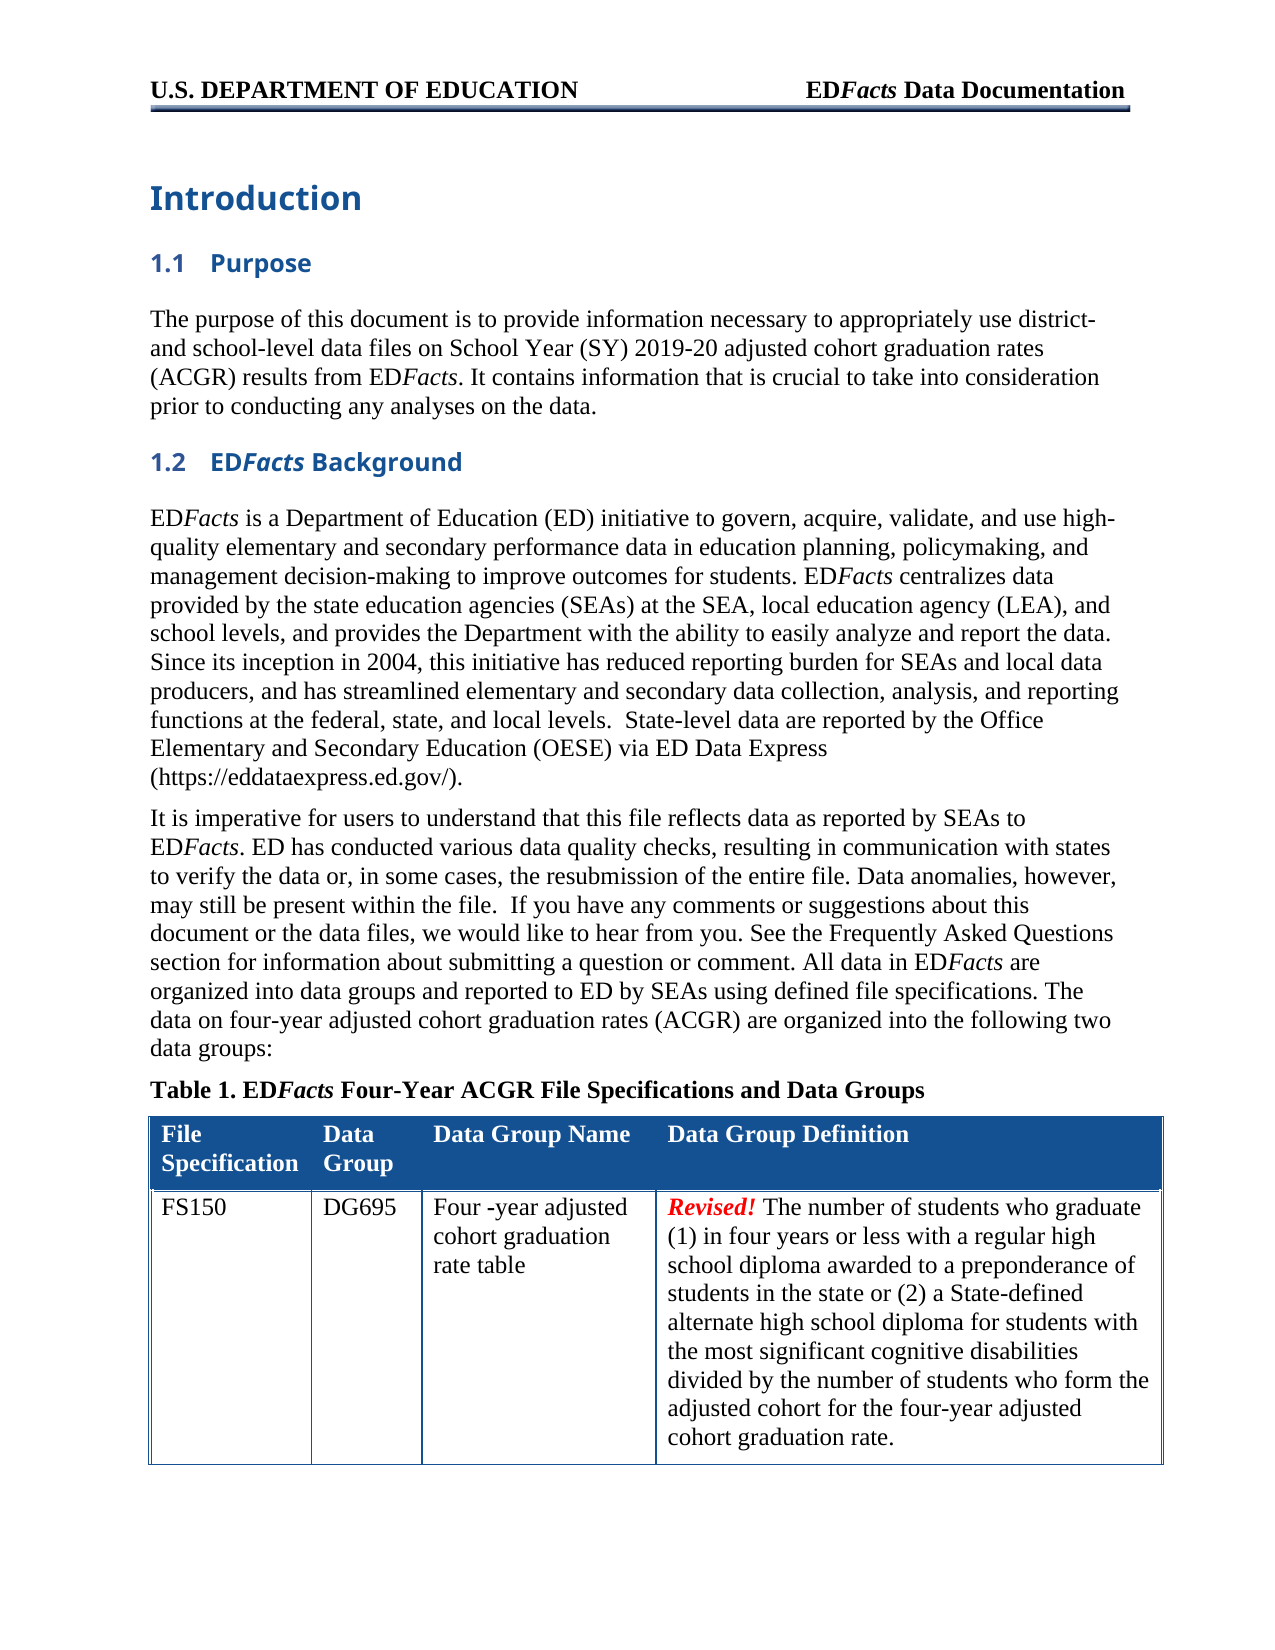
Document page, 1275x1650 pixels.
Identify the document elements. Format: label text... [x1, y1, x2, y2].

text The purpose of this document is to provide information necessary to appropriately use district- and school-level data files on School Year (SY) 2019-20 adjusted cohort graduation rates (ACGR) results from EDFacts. It contains information that is crucial to take into consideration prior to conducting any analyses on the data. [150, 304, 1125, 419]
table_header Data Group [312, 1117, 422, 1189]
table_cell DG695 [312, 1192, 421, 1463]
table_header Data Group Name [422, 1119, 656, 1189]
table_cell FS150 [150, 1189, 311, 1463]
text It is imperative for users to understand that this file reflects data as reported by SEAs to EDFacts. ED has conducted various data quality checks, resulting in communication with states to verify the data or, in some cases, the resubmission of the entire file. Data anomalies, however, may still be present within the file. If you have any comments or suggestions about this document or the data files, we would like to hear from you. See the Frequently Asked Questions section for information about submitting a question or comment. All data in EDFacts are organized into data groups and reported to ED by SEAs using defined file specifications. The data on four-year adjusted cohort graduation rates (ACGR) are organized into the following two data groups: [150, 803, 1125, 1062]
text Table 1. EDFacts Four-Year ACGR File Specifications and Data Groups [150, 1075, 1125, 1103]
subtitle EDFacts Background [150, 444, 1125, 478]
subtitle Purpose [150, 245, 1125, 279]
subtitle Introduction [150, 175, 1125, 220]
table_cell Four -year adjusted cohort graduation rate table [423, 1192, 655, 1463]
table_cell Revised! The number of students who graduate (1) in four years or less with a regular high school diploma awarded to a preponderance of students in the state or (2) a State-defined alternate high school diploma for students with the most significant cognitive disabilities divided by the number of students who form the adjusted cohort for the four-year adjusted cohort graduation rate. [657, 1189, 1162, 1463]
table_header File Specification [150, 1117, 312, 1189]
picture [150, 103, 1138, 112]
text EDFacts is a Department of Education (ED) initiative to govern, acquire, validate, and use high-quality elementary and secondary performance data in education planning, policymaking, and management decision-making to improve outcomes for students. EDFacts centralizes data provided by the state education agencies (SEAs) at the SEA, local education agency (LEA), and school levels, and provides the Department with the ability to easily analyze and report the data. Since its inception in 2004, this initiative has reduced reporting burden for SEAs and local data producers, and has streamlined elementary and secondary data collection, analysis, and reporting functions at the federal, state, and local levels. State-level data are reported by the Office Elementary and Secondary Education (OESE) via ED Data Express (https://eddataexpress.ed.gov/). [150, 503, 1125, 791]
table_header Data Group Definition [656, 1119, 1161, 1189]
